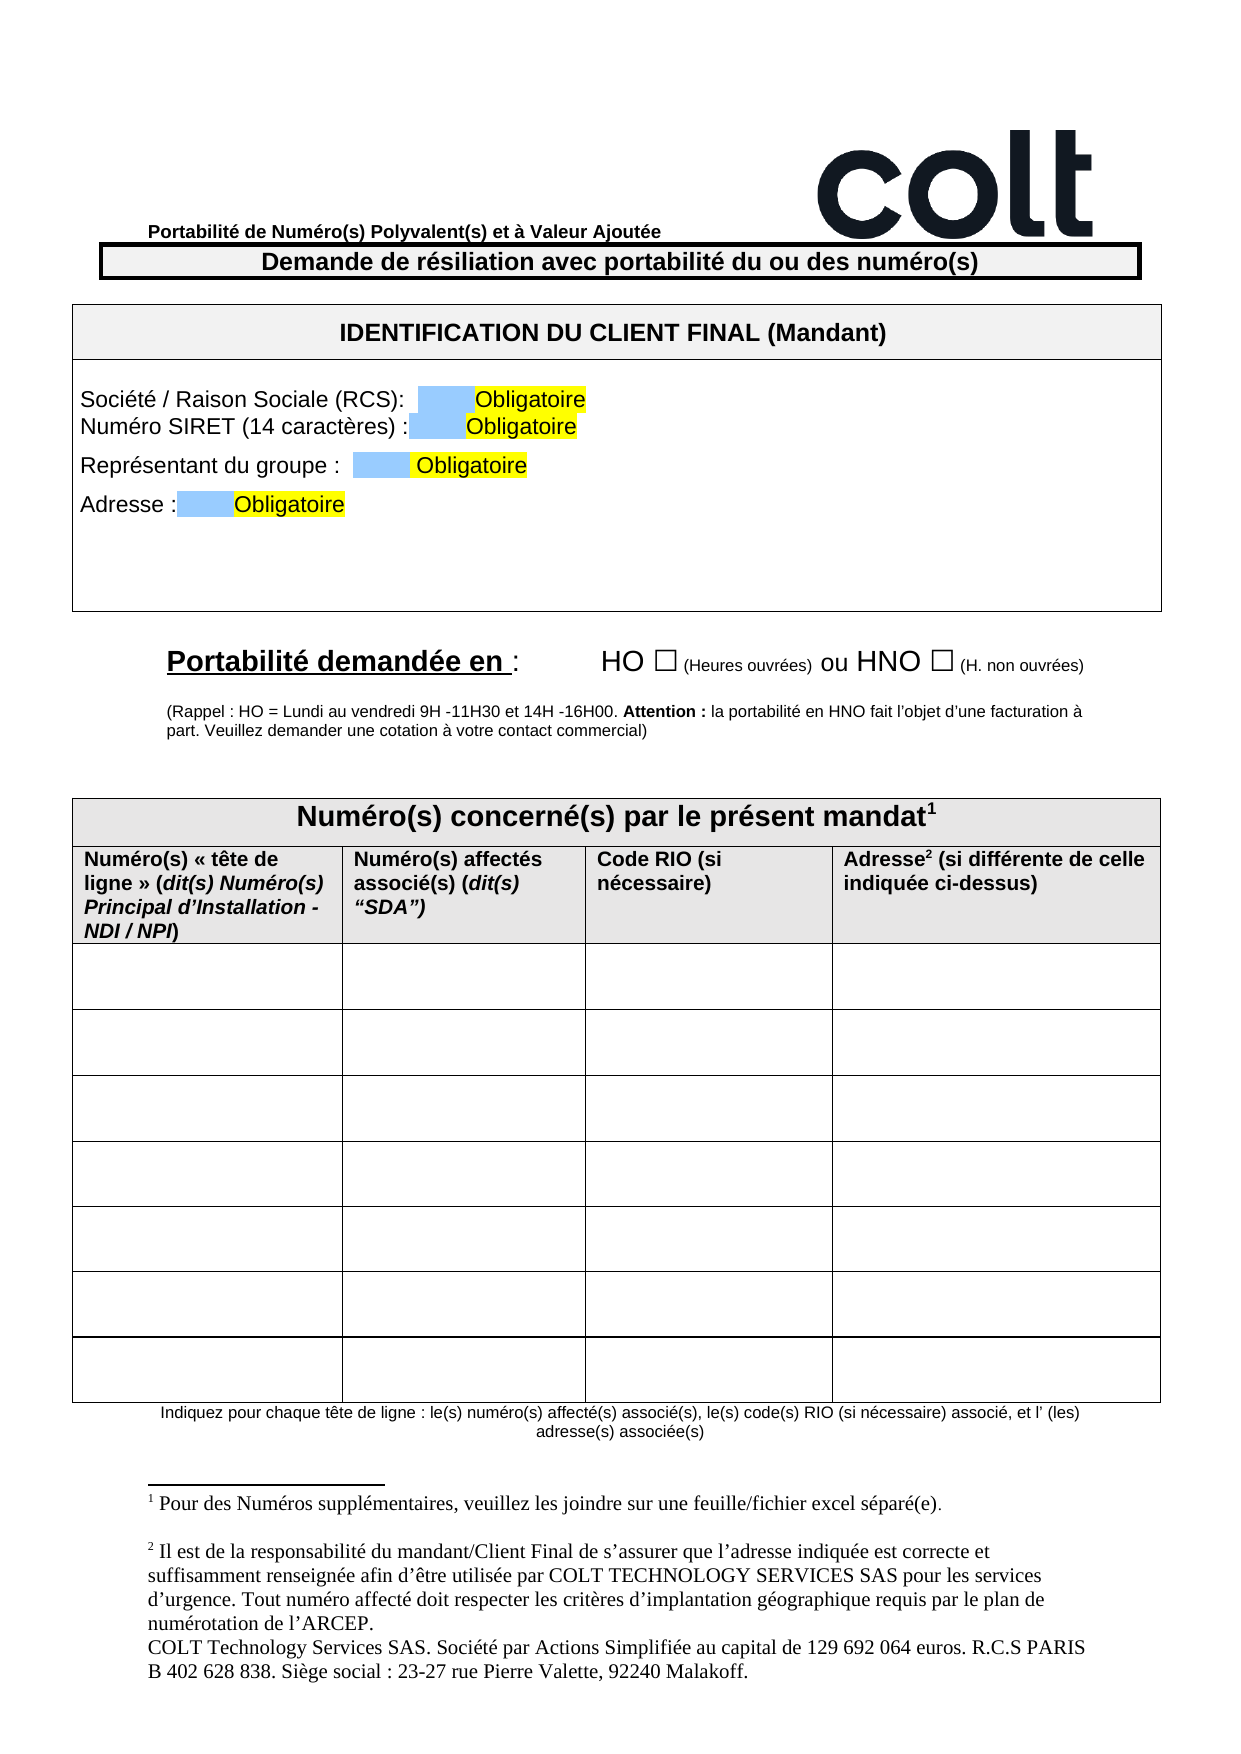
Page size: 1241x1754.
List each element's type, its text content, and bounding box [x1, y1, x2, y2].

table_cell [343, 1142, 585, 1206]
table_cell [586, 1207, 832, 1271]
table_cell [833, 1207, 1160, 1271]
table_cell Société / Raison Sociale (RCS): Obligatoire Numéro SIRET (14 caractères) : Obligatoire Représentant du groupe : Obligatoire Adresse : Obligatoire [73, 360, 1161, 611]
table_cell [73, 1010, 342, 1074]
table_cell [586, 1010, 832, 1074]
table_cell [73, 1338, 342, 1402]
table_header Demande de résiliation avec portabilité du ou des numéro(s) [103, 247, 1137, 276]
table_cell [586, 944, 832, 1009]
table_cell [73, 1142, 342, 1206]
text Portabilité demandée en : HO (Heures ouvrées) ou HNO (H. non ouvrées) [166, 641, 1093, 680]
picture [817, 130, 1093, 239]
table_cell [833, 1142, 1160, 1206]
table_cell [833, 1076, 1160, 1141]
table_cell [343, 1338, 585, 1402]
table_cell [343, 1272, 585, 1336]
text Indiquez pour chaque tête de ligne : le(s) numéro(s) affecté(s) associé(s), le(s) code(s) RIO (si nécessaire) associé, et l’ (les) adresse(s) associée(s) [148, 1403, 1093, 1441]
table_cell [833, 944, 1160, 1009]
table_cell [343, 944, 585, 1009]
table_cell [73, 1076, 342, 1141]
table_cell [586, 1272, 832, 1336]
table_cell Numéro(s) « tête de ligne » (dit(s) Numéro(s) Principal d’Installation - NDI / NPI) [73, 847, 342, 943]
table_header IDENTIFICATION DU CLIENT FINAL (Mandant) [73, 305, 1161, 359]
table_cell [833, 1338, 1160, 1402]
table_header Numéro(s) concerné(s) par le présent mandat [73, 799, 1160, 846]
table_cell [833, 1010, 1160, 1074]
table_cell [73, 944, 342, 1009]
table_cell [586, 1076, 832, 1141]
table_cell [586, 1142, 832, 1206]
table_cell [73, 1207, 342, 1271]
table_cell Numéro(s) affectés associé(s) (dit(s) “SDA”) [343, 847, 585, 943]
table_cell Adresse (si différente de celle indiquée ci-dessus) [833, 847, 1160, 943]
table_cell Code RIO (si nécessaire) [586, 847, 832, 943]
table_cell [343, 1207, 585, 1271]
table_cell [586, 1338, 832, 1402]
table_cell [833, 1272, 1160, 1336]
table_cell [73, 1272, 342, 1336]
table_cell [343, 1010, 585, 1074]
text (Rappel : HO = Lundi au vendredi 9H -11H30 et 14H -16H00. Attention : la portabilité en HNO fait l’objet d’une facturation à part. Veuillez demander une cotation à votre contact commercial) [166, 702, 1093, 740]
table_cell [343, 1076, 585, 1141]
